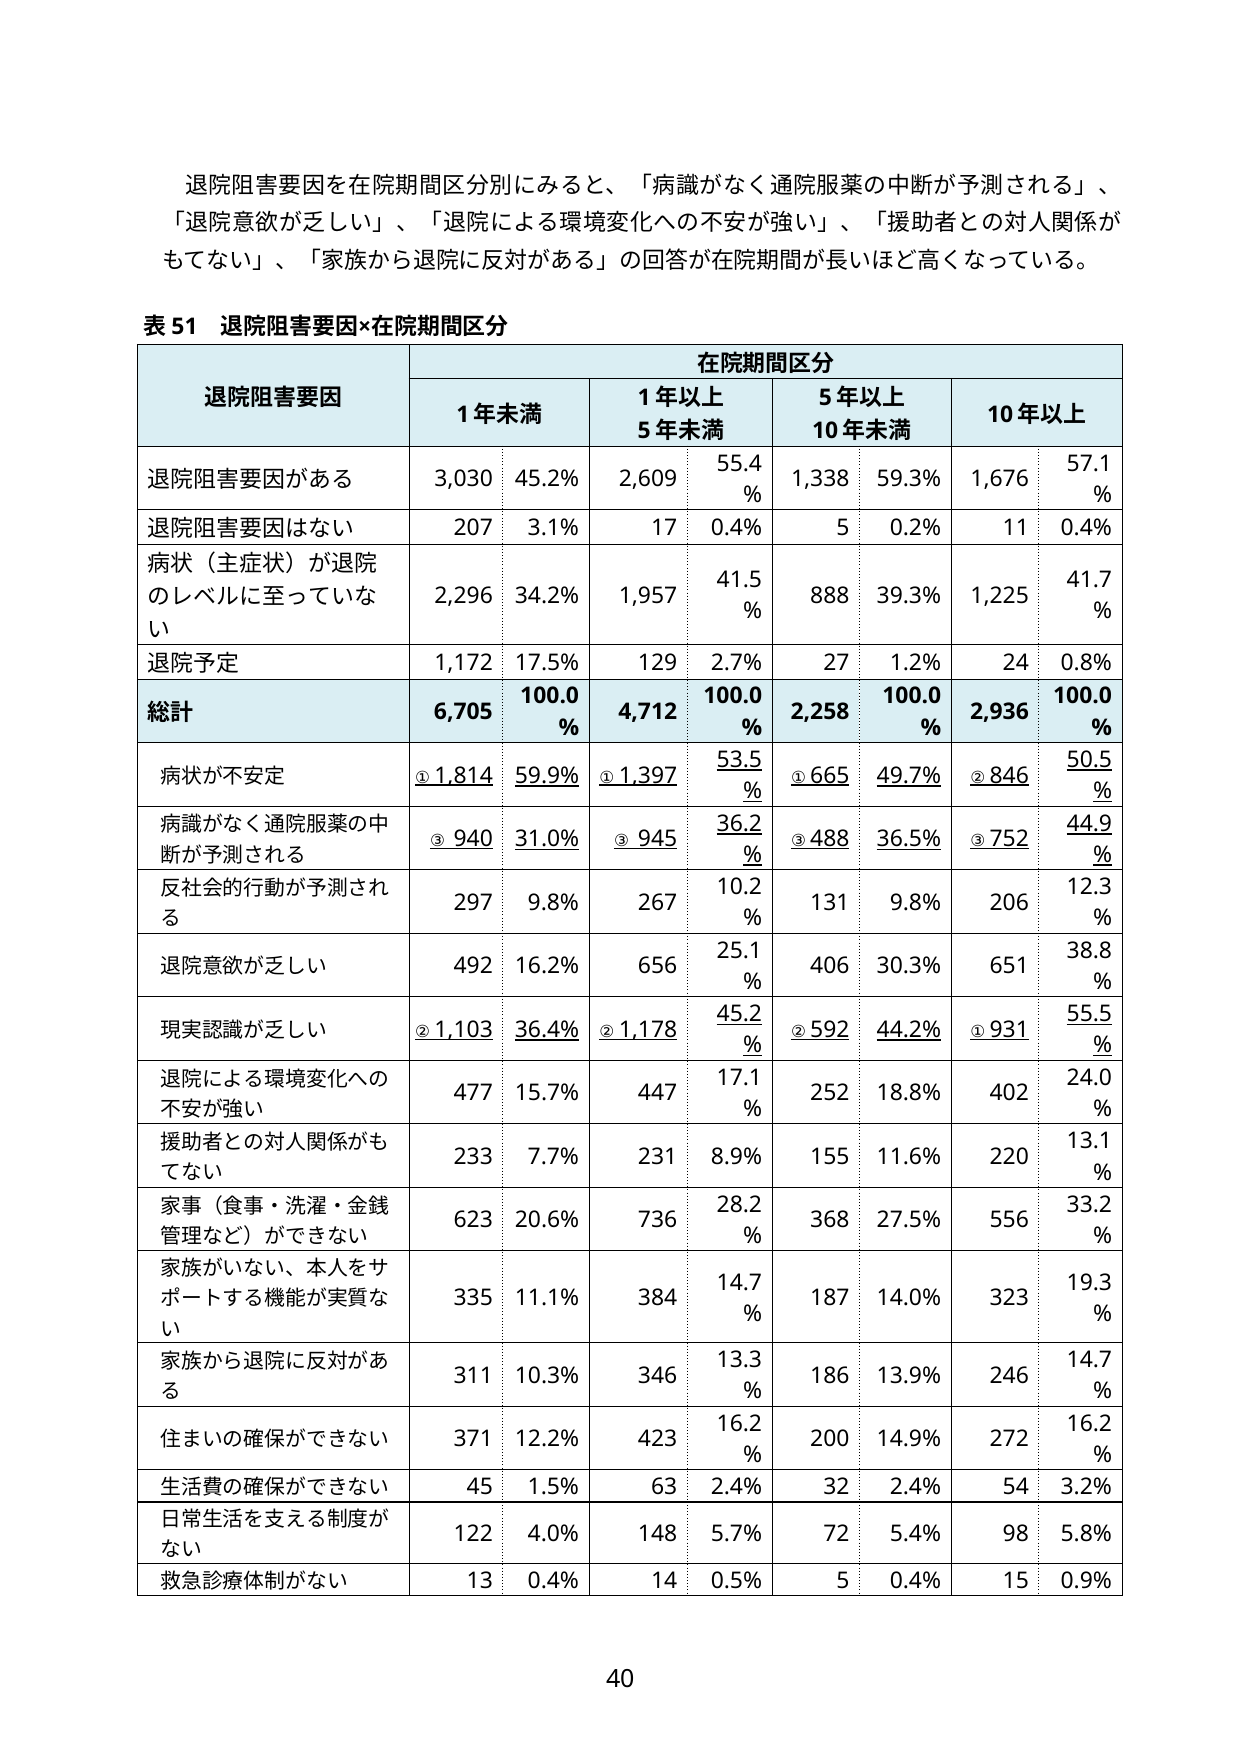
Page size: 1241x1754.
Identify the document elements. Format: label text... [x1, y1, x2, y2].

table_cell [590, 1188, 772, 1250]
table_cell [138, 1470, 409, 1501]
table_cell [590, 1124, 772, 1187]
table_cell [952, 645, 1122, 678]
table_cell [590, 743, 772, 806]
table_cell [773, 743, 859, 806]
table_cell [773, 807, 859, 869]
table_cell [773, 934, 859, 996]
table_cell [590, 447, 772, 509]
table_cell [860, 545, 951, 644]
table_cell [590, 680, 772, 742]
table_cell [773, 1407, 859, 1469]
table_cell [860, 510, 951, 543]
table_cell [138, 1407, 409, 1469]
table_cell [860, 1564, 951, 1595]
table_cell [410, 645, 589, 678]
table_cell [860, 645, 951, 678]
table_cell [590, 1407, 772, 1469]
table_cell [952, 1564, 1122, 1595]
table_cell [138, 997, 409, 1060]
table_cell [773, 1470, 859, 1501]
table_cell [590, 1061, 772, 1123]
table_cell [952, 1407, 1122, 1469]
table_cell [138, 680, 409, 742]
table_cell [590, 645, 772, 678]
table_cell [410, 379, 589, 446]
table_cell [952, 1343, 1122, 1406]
text 表 51 退院阻害要因×在院期間区分 [143, 306, 1122, 344]
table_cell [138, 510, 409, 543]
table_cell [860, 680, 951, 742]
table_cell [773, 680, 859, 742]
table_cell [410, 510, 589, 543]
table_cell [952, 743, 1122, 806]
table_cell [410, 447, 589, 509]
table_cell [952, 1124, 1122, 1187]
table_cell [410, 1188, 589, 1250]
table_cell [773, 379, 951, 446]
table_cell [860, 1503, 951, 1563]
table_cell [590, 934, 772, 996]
list 退院阻害要因を在院期間区分別にみると、「病識がなく通院服薬の中断が予測される」、「退院意欲が乏しい」、「退院による環境変化への不安が強い」、「援助者との対人関係がもてない」、「家族から退院に反対がある」の回答が在院期間が長いほど高くなっている。 [162, 164, 1122, 277]
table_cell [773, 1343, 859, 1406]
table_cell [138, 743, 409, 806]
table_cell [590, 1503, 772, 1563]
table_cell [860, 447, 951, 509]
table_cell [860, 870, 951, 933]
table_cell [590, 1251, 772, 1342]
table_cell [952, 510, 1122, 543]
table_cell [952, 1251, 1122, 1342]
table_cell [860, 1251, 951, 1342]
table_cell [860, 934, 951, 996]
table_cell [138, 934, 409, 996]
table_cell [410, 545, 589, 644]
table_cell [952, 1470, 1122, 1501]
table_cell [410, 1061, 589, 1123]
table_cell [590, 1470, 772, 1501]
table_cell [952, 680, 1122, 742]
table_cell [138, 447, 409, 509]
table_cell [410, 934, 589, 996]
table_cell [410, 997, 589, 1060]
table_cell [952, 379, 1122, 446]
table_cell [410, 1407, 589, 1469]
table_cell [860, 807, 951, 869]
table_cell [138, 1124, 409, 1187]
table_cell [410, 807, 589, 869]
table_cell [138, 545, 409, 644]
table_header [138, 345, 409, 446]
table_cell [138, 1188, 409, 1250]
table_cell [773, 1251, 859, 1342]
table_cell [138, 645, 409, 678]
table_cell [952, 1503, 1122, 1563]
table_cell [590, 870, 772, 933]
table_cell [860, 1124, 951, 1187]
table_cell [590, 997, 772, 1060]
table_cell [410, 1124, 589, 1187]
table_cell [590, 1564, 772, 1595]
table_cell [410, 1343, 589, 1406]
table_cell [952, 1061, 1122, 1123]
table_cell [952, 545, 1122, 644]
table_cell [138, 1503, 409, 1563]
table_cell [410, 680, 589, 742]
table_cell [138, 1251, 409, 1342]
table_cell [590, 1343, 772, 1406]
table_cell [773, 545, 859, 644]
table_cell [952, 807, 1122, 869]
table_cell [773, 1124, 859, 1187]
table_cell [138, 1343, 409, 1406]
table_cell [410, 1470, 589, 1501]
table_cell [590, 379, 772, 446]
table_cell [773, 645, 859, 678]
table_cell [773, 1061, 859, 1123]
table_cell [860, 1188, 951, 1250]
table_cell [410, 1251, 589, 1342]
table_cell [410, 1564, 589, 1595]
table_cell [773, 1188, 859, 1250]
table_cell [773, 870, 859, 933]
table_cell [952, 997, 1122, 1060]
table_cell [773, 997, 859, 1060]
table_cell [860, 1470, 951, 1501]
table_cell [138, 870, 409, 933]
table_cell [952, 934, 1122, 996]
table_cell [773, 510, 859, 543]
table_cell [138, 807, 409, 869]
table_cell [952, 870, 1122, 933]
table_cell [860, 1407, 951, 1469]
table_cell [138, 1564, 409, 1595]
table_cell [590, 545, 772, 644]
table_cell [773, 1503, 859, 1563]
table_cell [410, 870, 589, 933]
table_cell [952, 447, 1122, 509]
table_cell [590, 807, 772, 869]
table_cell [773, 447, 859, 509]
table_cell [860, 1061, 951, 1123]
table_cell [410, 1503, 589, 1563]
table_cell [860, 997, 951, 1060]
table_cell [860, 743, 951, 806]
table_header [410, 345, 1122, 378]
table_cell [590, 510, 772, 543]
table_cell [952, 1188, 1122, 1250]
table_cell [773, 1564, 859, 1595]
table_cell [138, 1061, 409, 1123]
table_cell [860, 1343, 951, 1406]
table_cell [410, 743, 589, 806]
